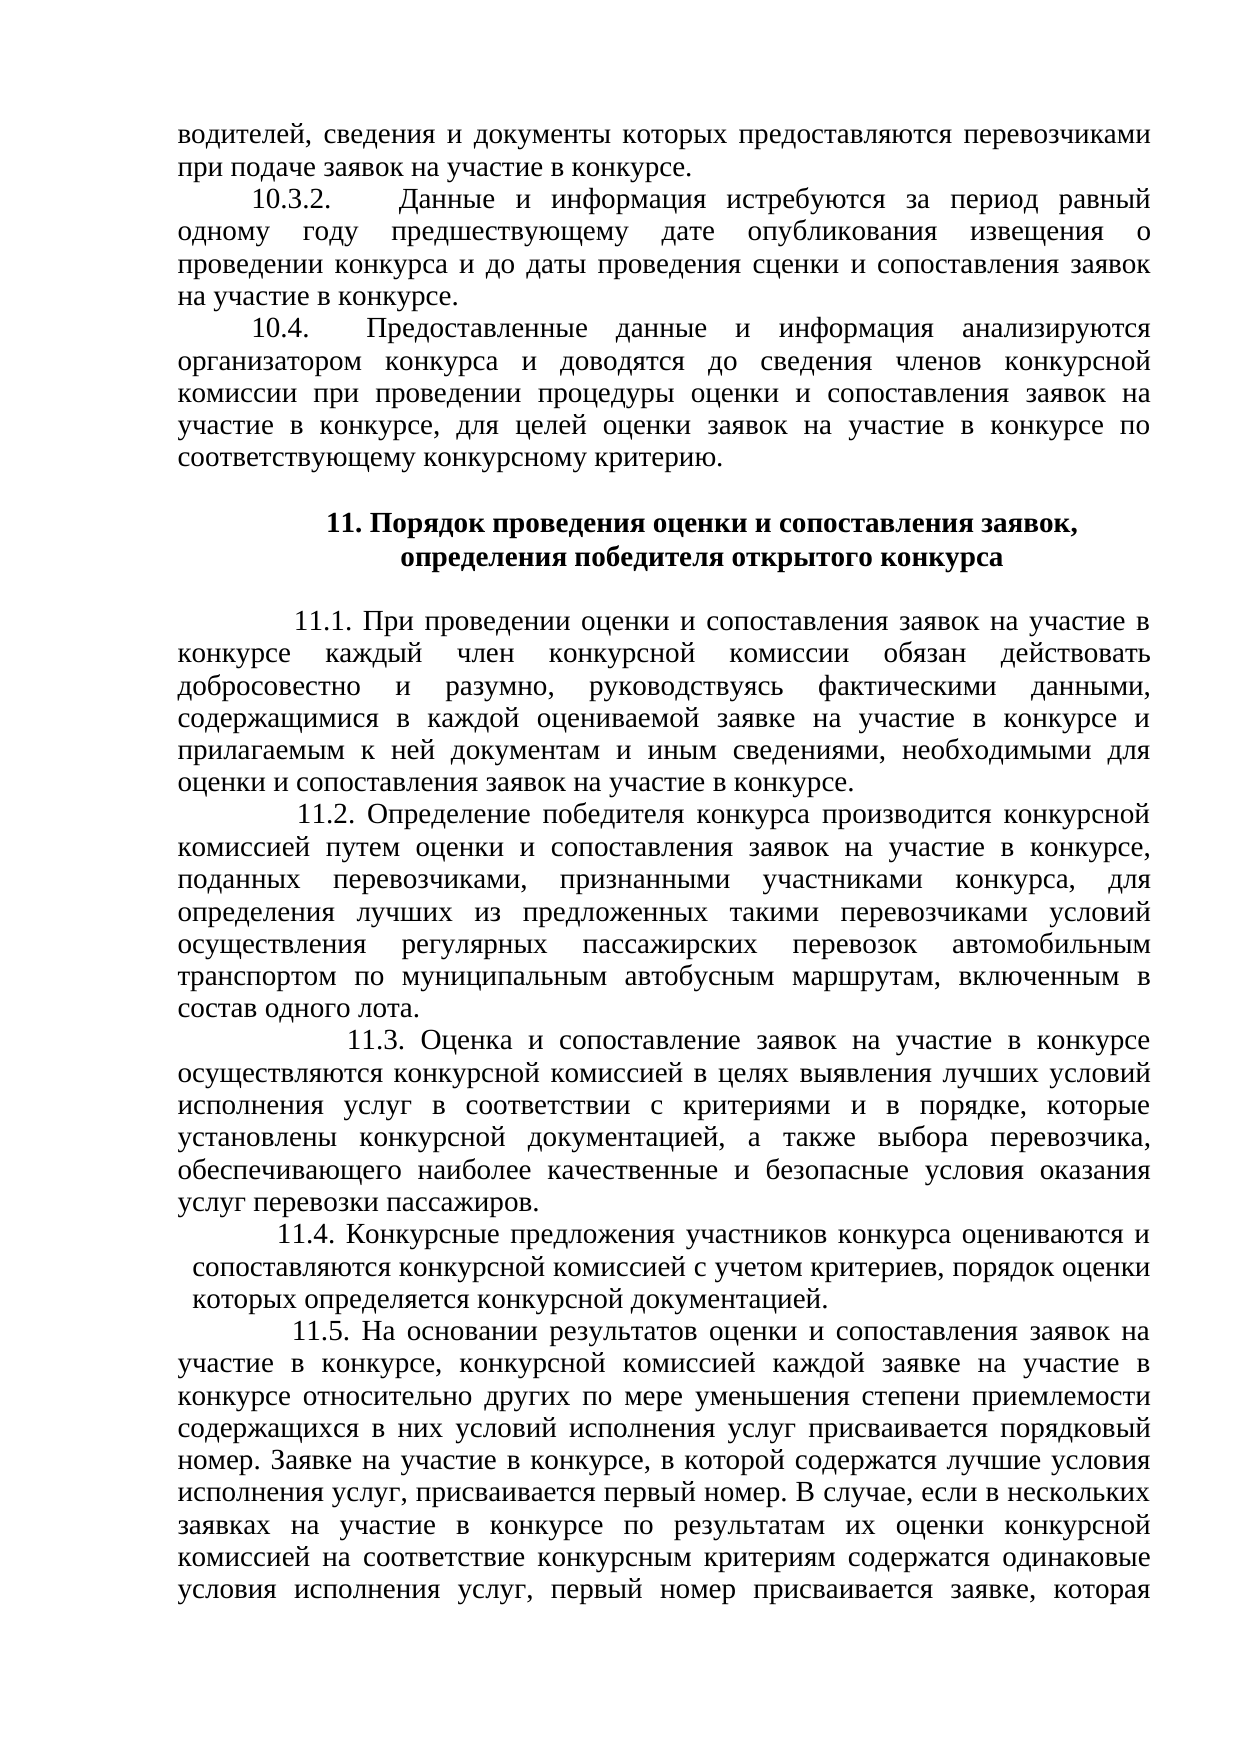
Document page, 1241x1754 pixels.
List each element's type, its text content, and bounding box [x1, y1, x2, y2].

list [177, 118, 1152, 183]
text 11.4. Конкурсные предложения участников конкурса оцениваются и сопоставляются конкурсной комиссией с учетом критериев, порядок оценки которых определяется конкурсной документацией. [192, 1218, 1152, 1314]
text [177, 1314, 1152, 1605]
text 11.1. При проведении оценки и сопоставления заявок на участие в конкурсе каждый член конкурсной комиссии обязан действовать добросовестно и разумно, руководствуясь фактическими данными, содержащимися в каждой оцениваемой заявке на участие в конкурсе и прилагаемым к ней документам и иным сведениями, необходимыми для оценки и сопоставления заявок нa участие в конкурсе. [177, 604, 1152, 798]
list Предоставленные данные и информация анализируются организатором конкурса и доводятся до сведения членов конкурсной комиссии при проведении процедуры оценки и сопоставления заявок на участие в конкурсе, для целей оценки заявок на участие в конкурсе по соответствующему конкурсному критерию. [177, 312, 1152, 473]
list Данные и информация истребуются за период равный одному году предшествующему дате опубликования извещения о проведении конкурса и до даты проведения сценки и сопоставления заявок на участие в конкурсе. [177, 183, 1152, 312]
text 11.2. Определение победителя конкурса производится конкурсной комиссией путем оценки и сопоставления заявок на участие в конкурсе, поданных перевозчиками, признанными участниками конкурса, для определения лучших из предложенных такими перевозчиками условий осуществления регулярных пассажирских перевозок автомобильным транспортом по муниципальным автобусным маршрутам, включенным в состав одного лота. [177, 798, 1152, 1024]
title определения победителя открытого конкурса [177, 539, 1152, 572]
title 11. Порядок проведения оценки и сопоставления заявок, [177, 505, 1152, 539]
text 11.3. Оценка и сопоставление заявок на участие в конкурсе осуществляются конкурсной комиссией в целях выявления лучших условий исполнения услуг в соответствии с критериями и в порядке, которые установлены конкурсной документацией, а также выбора перевозчика, обеспечивающего наиболее качественные и безопасные условия оказания услуг перевозки пассажиров. [177, 1024, 1152, 1218]
